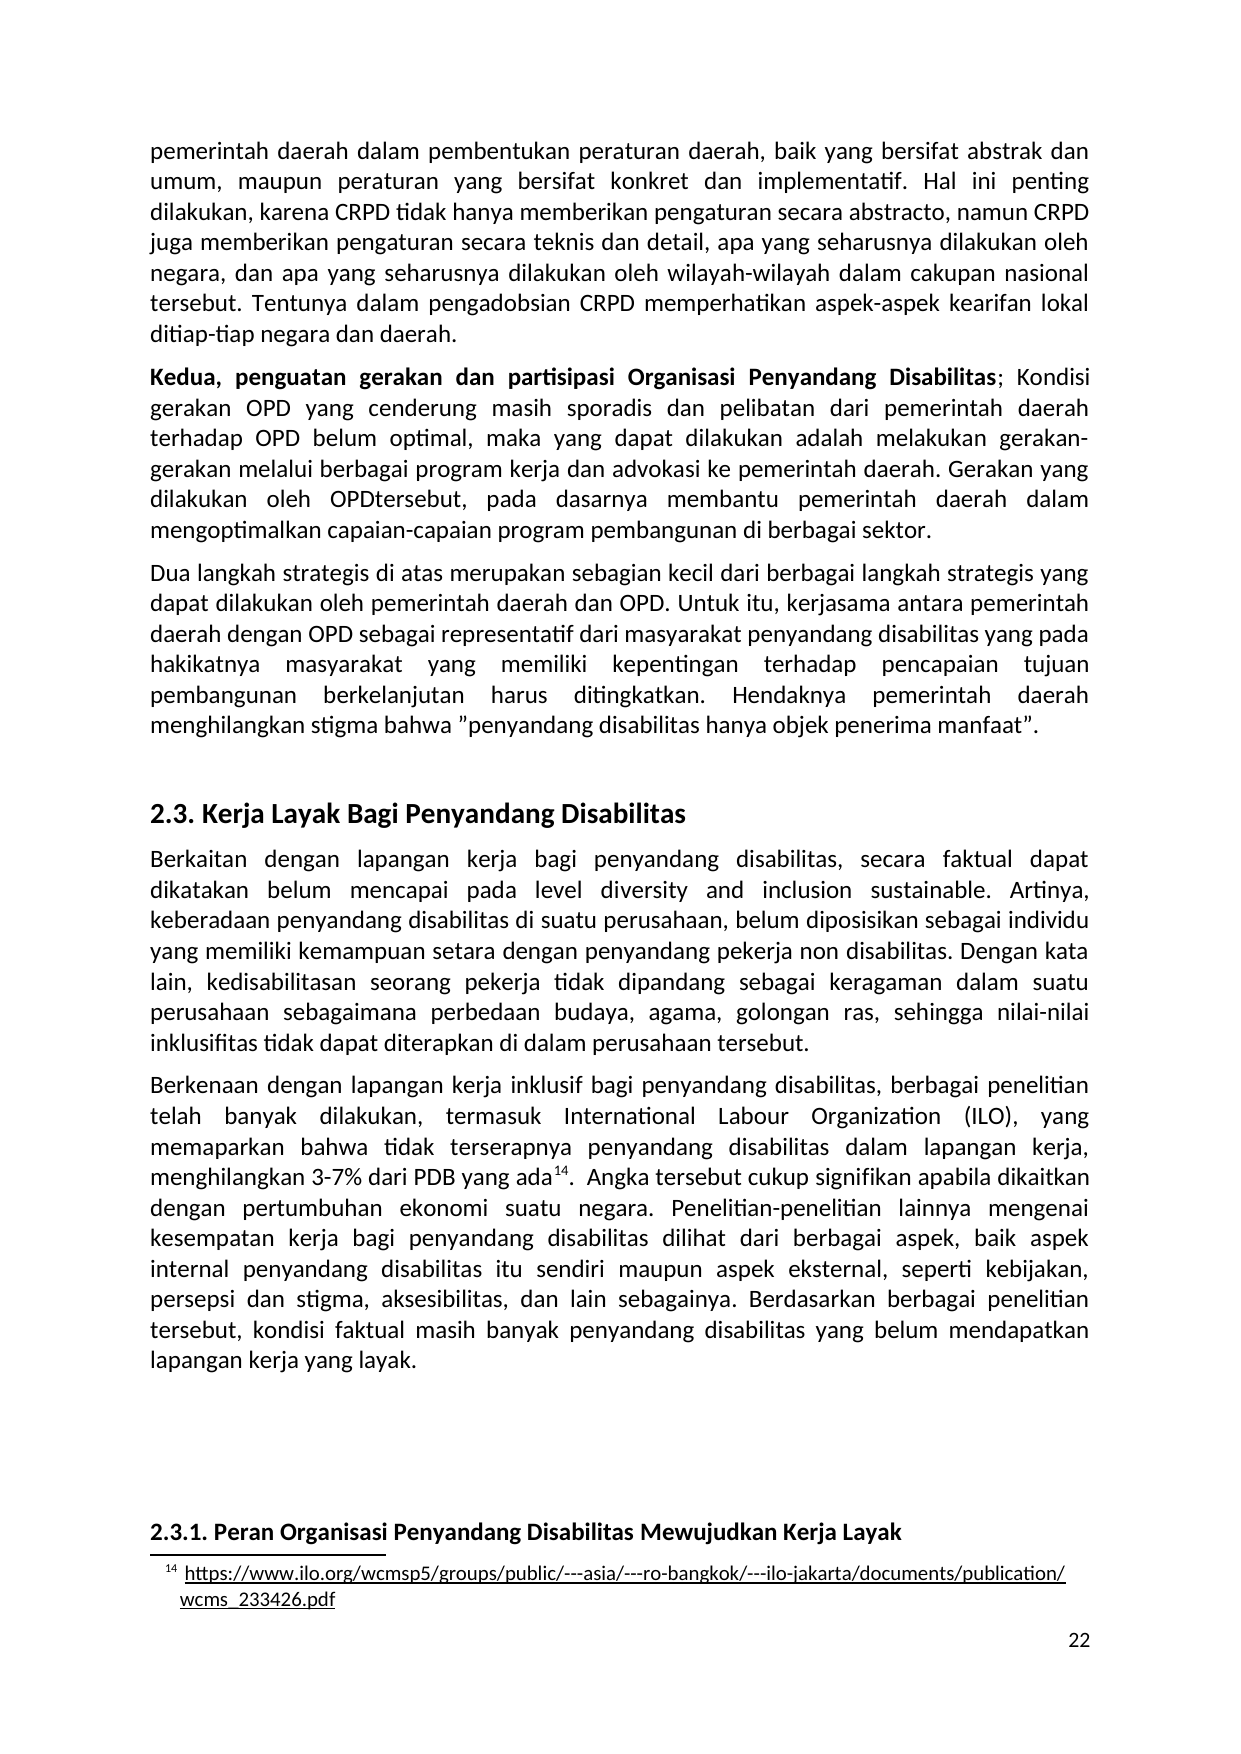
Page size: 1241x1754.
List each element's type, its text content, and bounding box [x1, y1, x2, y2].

text Berkenaan dengan lapangan kerja inklusif bagi penyandang disabilitas, berbagai penelitian telah banyak dilakukan, termasuk International Labour Organization (ILO), yang memaparkan bahwa tidak terserapnya penyandang disabilitas dalam lapangan kerja, menghilangkan 3-7% dari PDB yang ada. Angka tersebut cukup signifikan apabila dikaitkan dengan pertumbuhan ekonomi suatu negara. Penelitian-penelitian lainnya mengenai kesempatan kerja bagi penyandang disabilitas dilihat dari berbagai aspek, baik aspek internal penyandang disabilitas itu sendiri maupun aspek eksternal, seperti kebijakan, persepsi dan stigma, aksesibilitas, dan lain sebagainya. Berdasarkan berbagai penelitian tersebut, kondisi faktual masih banyak penyandang disabilitas yang belum mendapatkan lapangan kerja yang layak. [150, 1070, 1090, 1375]
text 2.3.1. Peran Organisasi Penyandang Disabilitas Mewujudkan Kerja Layak [150, 1516, 1090, 1547]
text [150, 135, 1090, 349]
text Dua langkah strategis di atas merupakan sebagian kecil dari berbagai langkah strategis yang dapat dilakukan oleh pemerintah daerah dan OPD. Untuk itu, kerjasama antara pemerintah daerah dengan OPD sebagai representatif dari masyarakat penyandang disabilitas yang pada hakikatnya masyarakat yang memiliki kepentingan terhadap pencapaian tujuan pembangunan berkelanjutan harus ditingkatkan. Hendaknya pemerintah daerah menghilangkan stigma bahwa ”penyandang disabilitas hanya objek penerima manfaat”. [150, 557, 1090, 740]
text Berkaitan dengan lapangan kerja bagi penyandang disabilitas, secara faktual dapat dikatakan belum mencapai pada level diversity and inclusion sustainable. Artinya, keberadaan penyandang disabilitas di suatu perusahaan, belum diposisikan sebagai individu yang memiliki kemampuan setara dengan penyandang pekerja non disabilitas. Dengan kata lain, kedisabilitasan seorang pekerja tidak dipandang sebagai keragaman dalam suatu perusahaan sebagaimana perbedaan budaya, agama, golongan ras, sehingga nilai-nilai inklusifitas tidak dapat diterapkan di dalam perusahaan tersebut. [150, 843, 1090, 1057]
text 2.3. Kerja Layak Bagi Penyandang Disabilitas [150, 795, 1090, 831]
text Kedua, penguatan gerakan dan partisipasi Organisasi Penyandang Disabilitas; Kondisi gerakan OPD yang cenderung masih sporadis dan pelibatan dari pemerintah daerah terhadap OPD belum optimal, maka yang dapat dilakukan adalah melakukan gerakan-gerakan melalui berbagai program kerja dan advokasi ke pemerintah daerah. Gerakan yang dilakukan oleh OPDtersebut, pada dasarnya membantu pemerintah daerah dalam mengoptimalkan capaian-capaian program pembangunan di berbagai sektor. [150, 361, 1090, 544]
